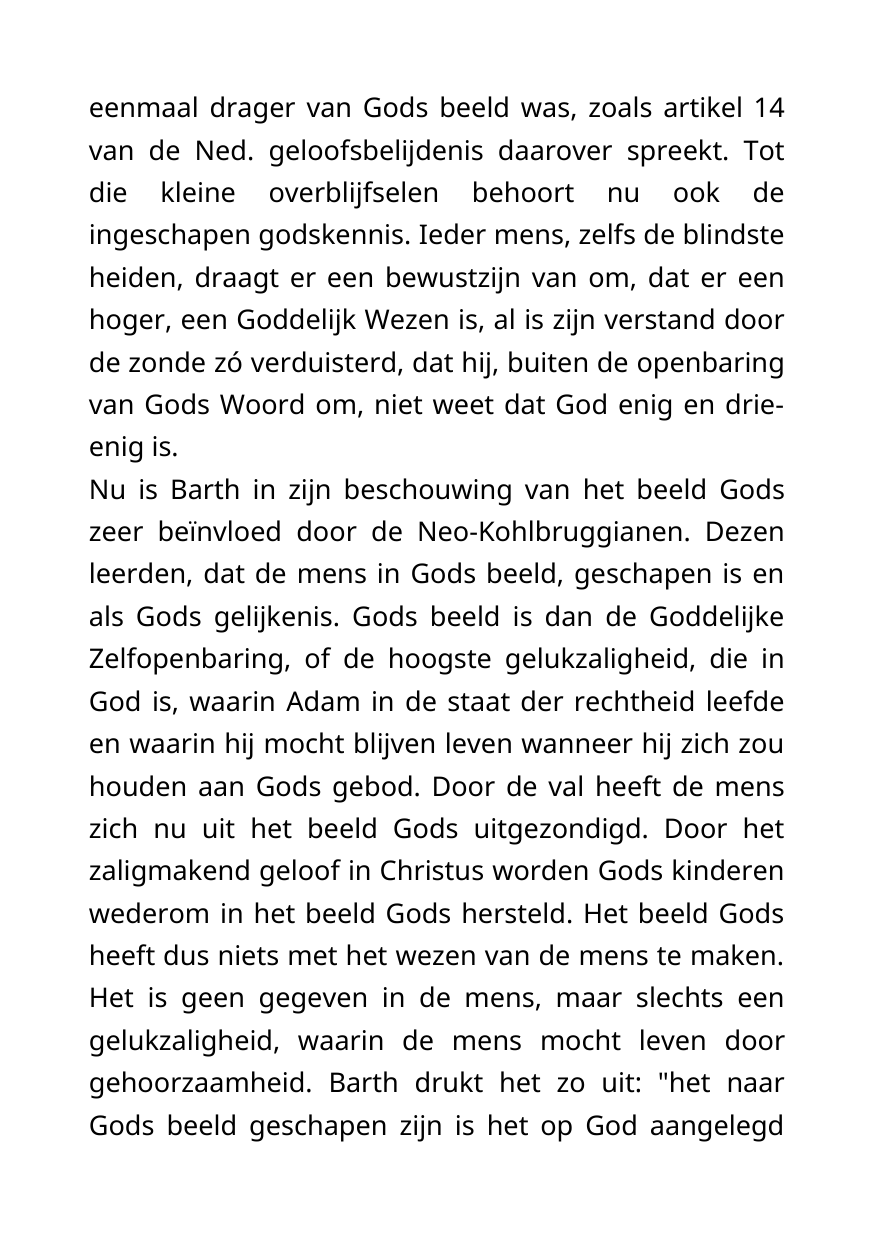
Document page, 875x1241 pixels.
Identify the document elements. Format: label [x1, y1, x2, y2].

text [89, 470, 785, 1143]
text [89, 89, 785, 465]
